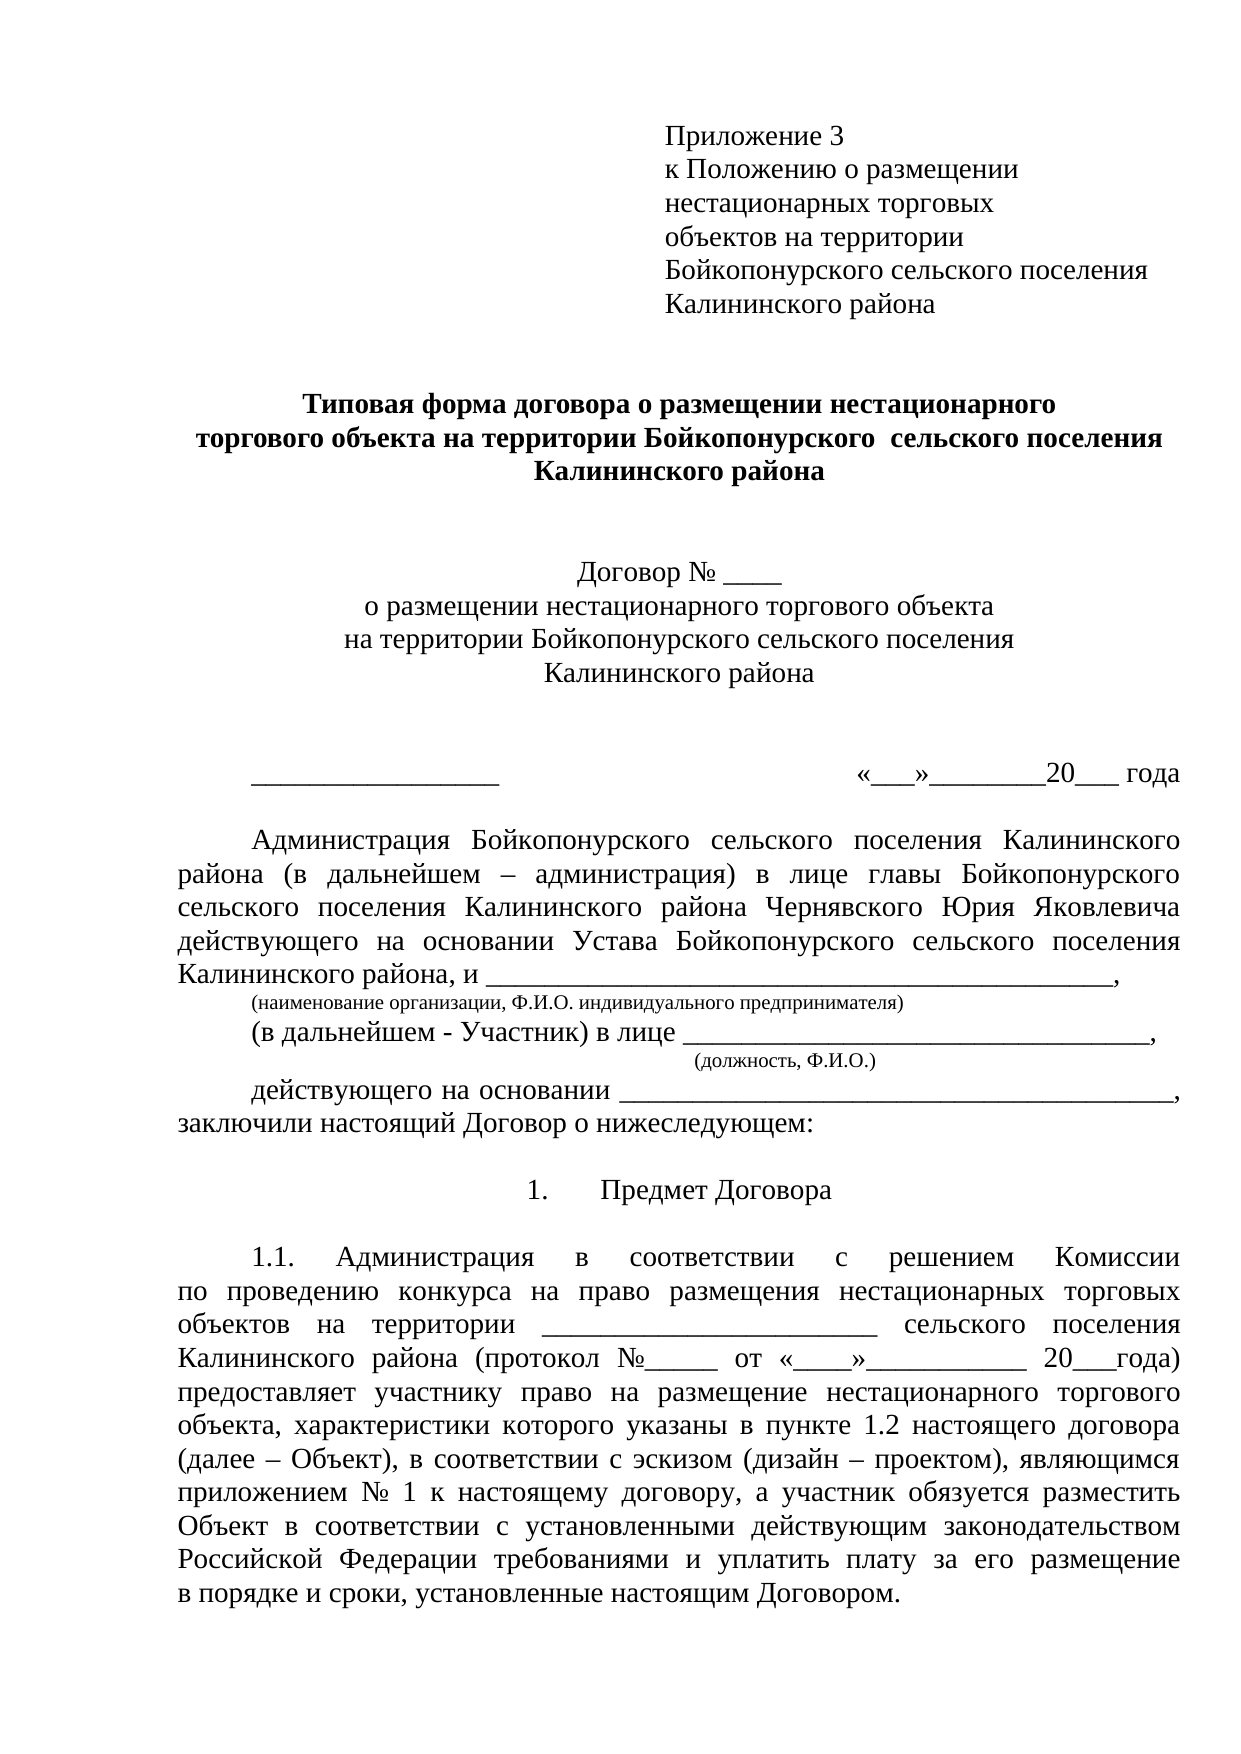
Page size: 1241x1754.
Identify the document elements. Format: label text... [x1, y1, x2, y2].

text Приложение 3 [664, 118, 1181, 152]
subtitle Типовая форма договора о размещении нестационарного [177, 386, 1181, 420]
text (наименование организации, Ф.И.О. индивидуального предпринимателя) [177, 990, 1181, 1014]
text о размещении нестационарного торгового объекта [177, 588, 1181, 621]
text (в дальнейшем - Участник) в лице ________________________________, [177, 1014, 1181, 1048]
text _________________ «___»________20___ года [177, 755, 1181, 789]
subtitle торгового объекта на территории Бойкопонурского сельского поселения Калининского района [177, 420, 1181, 487]
text (должность, Ф.И.О.) [620, 1048, 1181, 1072]
text Администрация Бойкопонурского сельского поселения Калининского района (в дальнейшем – администрация) в лице главы Бойкопонурского сельского поселения Калининского района Чернявского Юрия Яковлевича действующего на основании Устава Бойкопонурского сельского поселения Калининского района, и ___________________________________________, [177, 822, 1181, 990]
text к Положению о размещении нестационарных торговых объектов на территории Бойкопонурского сельского поселения Калининского района [664, 152, 1181, 319]
text Договор № ____ [177, 554, 1181, 588]
text действующего на основании ______________________________________, заключили настоящий Договор о нижеследующем: [177, 1072, 1181, 1139]
text Калининского района [177, 655, 1181, 688]
text 1.1. Администрация в соответствии с решением Комиссии по проведению конкурса на право размещения нестационарных торговых объектов на территории _______________________ сельского поселения Калининского района (протокол №_____ от «____»___________ 20___года) предоставляет участнику право на размещение нестационарного торгового объекта, характеристики которого указаны в пункте 1.2 настоящего договора (далее – Объект), в соответствии с эскизом (дизайн – проектом), являющимся приложением № 1 к настоящему договору, а участник обязуется разместить Объект в соответствии с установленными действующим законодательством Российской Федерации требованиями и уплатить плату за его размещение в порядке и сроки, установленные настоящим Договором. [177, 1239, 1181, 1608]
text на территории Бойкопонурского сельского поселения [177, 621, 1181, 655]
list Предмет Договора [177, 1172, 1181, 1206]
